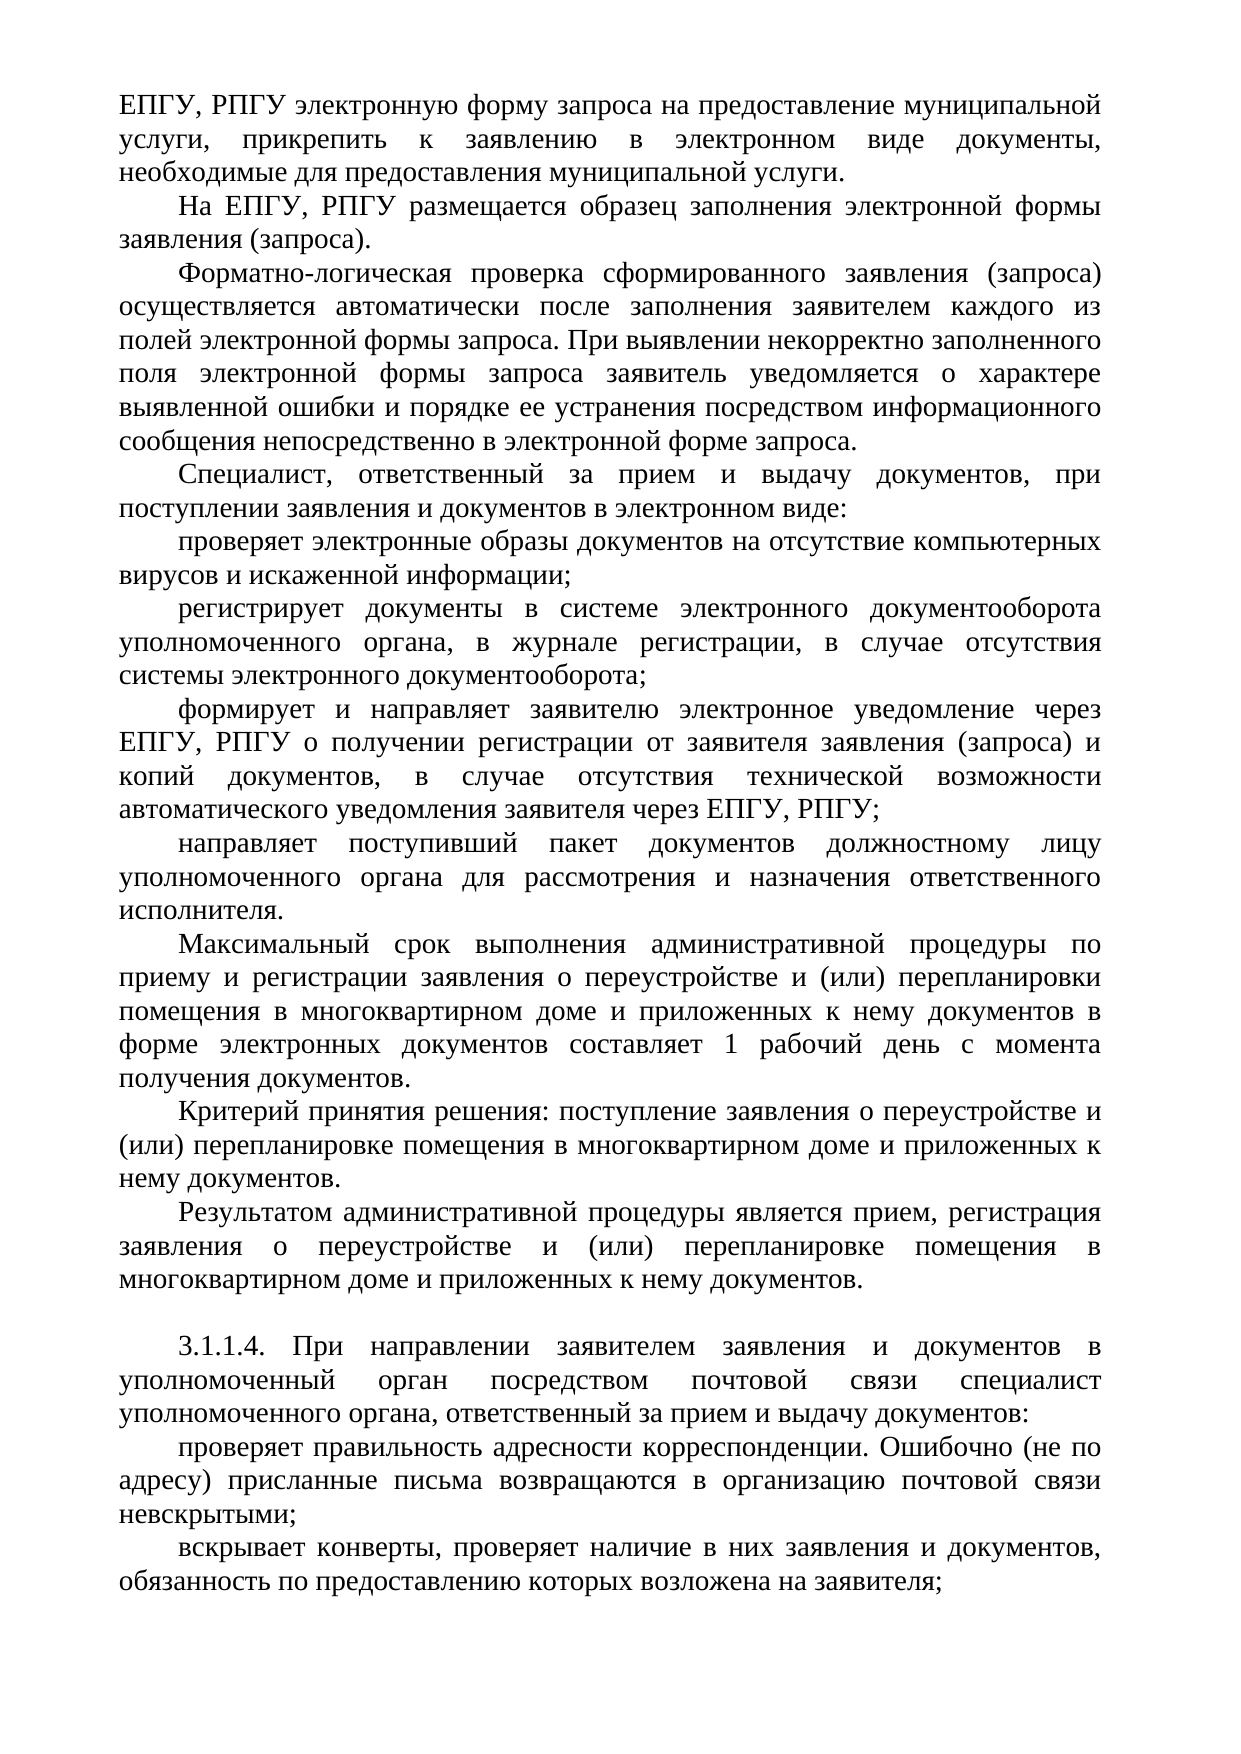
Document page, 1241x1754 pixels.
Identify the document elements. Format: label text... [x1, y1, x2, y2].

text проверяет правильность адресности корреспонденции. Ошибочно (не по адресу) присланные письма возвращаются в организацию почтовой связи невскрытыми; [119, 1429, 1102, 1529]
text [119, 87, 1102, 188]
text Специалист, ответственный за прием и выдачу документов, при поступлении заявления и документов в электронном виде: [119, 456, 1102, 523]
text 3.1.1.4. При направлении заявителем заявления и документов в уполномоченный орган посредством почтовой связи специалист уполномоченного органа, ответственный за прием и выдачу документов: [119, 1328, 1102, 1429]
text вскрывает конверты, проверяет наличие в них заявления и документов, обязанность по предоставлению которых возложена на заявителя; [119, 1529, 1102, 1597]
text Форматно-логическая проверка сформированного заявления (запроса) осуществляется автоматически после заполнения заявителем каждого из полей электронной формы запроса. При выявлении некорректно заполненного поля электронной формы запроса заявитель уведомляется о характере выявленной ошибки и порядке ее устранения посредством информационного сообщения непосредственно в электронной форме запроса. [119, 255, 1102, 456]
text Критерий принятия решения: поступление заявления о переустройстве и (или) перепланировке помещения в многоквартирном доме и приложенных к нему документов. [119, 1093, 1102, 1194]
text регистрирует документы в системе электронного документооборота уполномоченного органа, в журнале регистрации, в случае отсутствия системы электронного документооборота; [119, 590, 1102, 691]
text Результатом административной процедуры является прием, регистрация заявления о переустройстве и (или) перепланировке помещения в многоквартирном доме и приложенных к нему документов. [119, 1194, 1102, 1295]
text формирует и направляет заявителю электронное уведомление через ЕПГУ, РПГУ о получении регистрации от заявителя заявления (запроса) и копий документов, в случае отсутствия технической возможности автоматического уведомления заявителя через ЕПГУ, РПГУ; [119, 691, 1102, 825]
text направляет поступивший пакет документов должностному лицу уполномоченного органа для рассмотрения и назначения ответственного исполнителя. [119, 825, 1102, 926]
text Максимальный срок выполнения административной процедуры по приему и регистрации заявления о переустройстве и (или) перепланировки помещения в многоквартирном доме и приложенных к нему документов в форме электронных документов составляет 1 рабочий день с момента получения документов. [119, 926, 1102, 1093]
text На ЕПГУ, РПГУ размещается образец заполнения электронной формы заявления (запроса). [119, 188, 1102, 255]
text проверяет электронные образы документов на отсутствие компьютерных вирусов и искаженной информации; [119, 523, 1102, 590]
